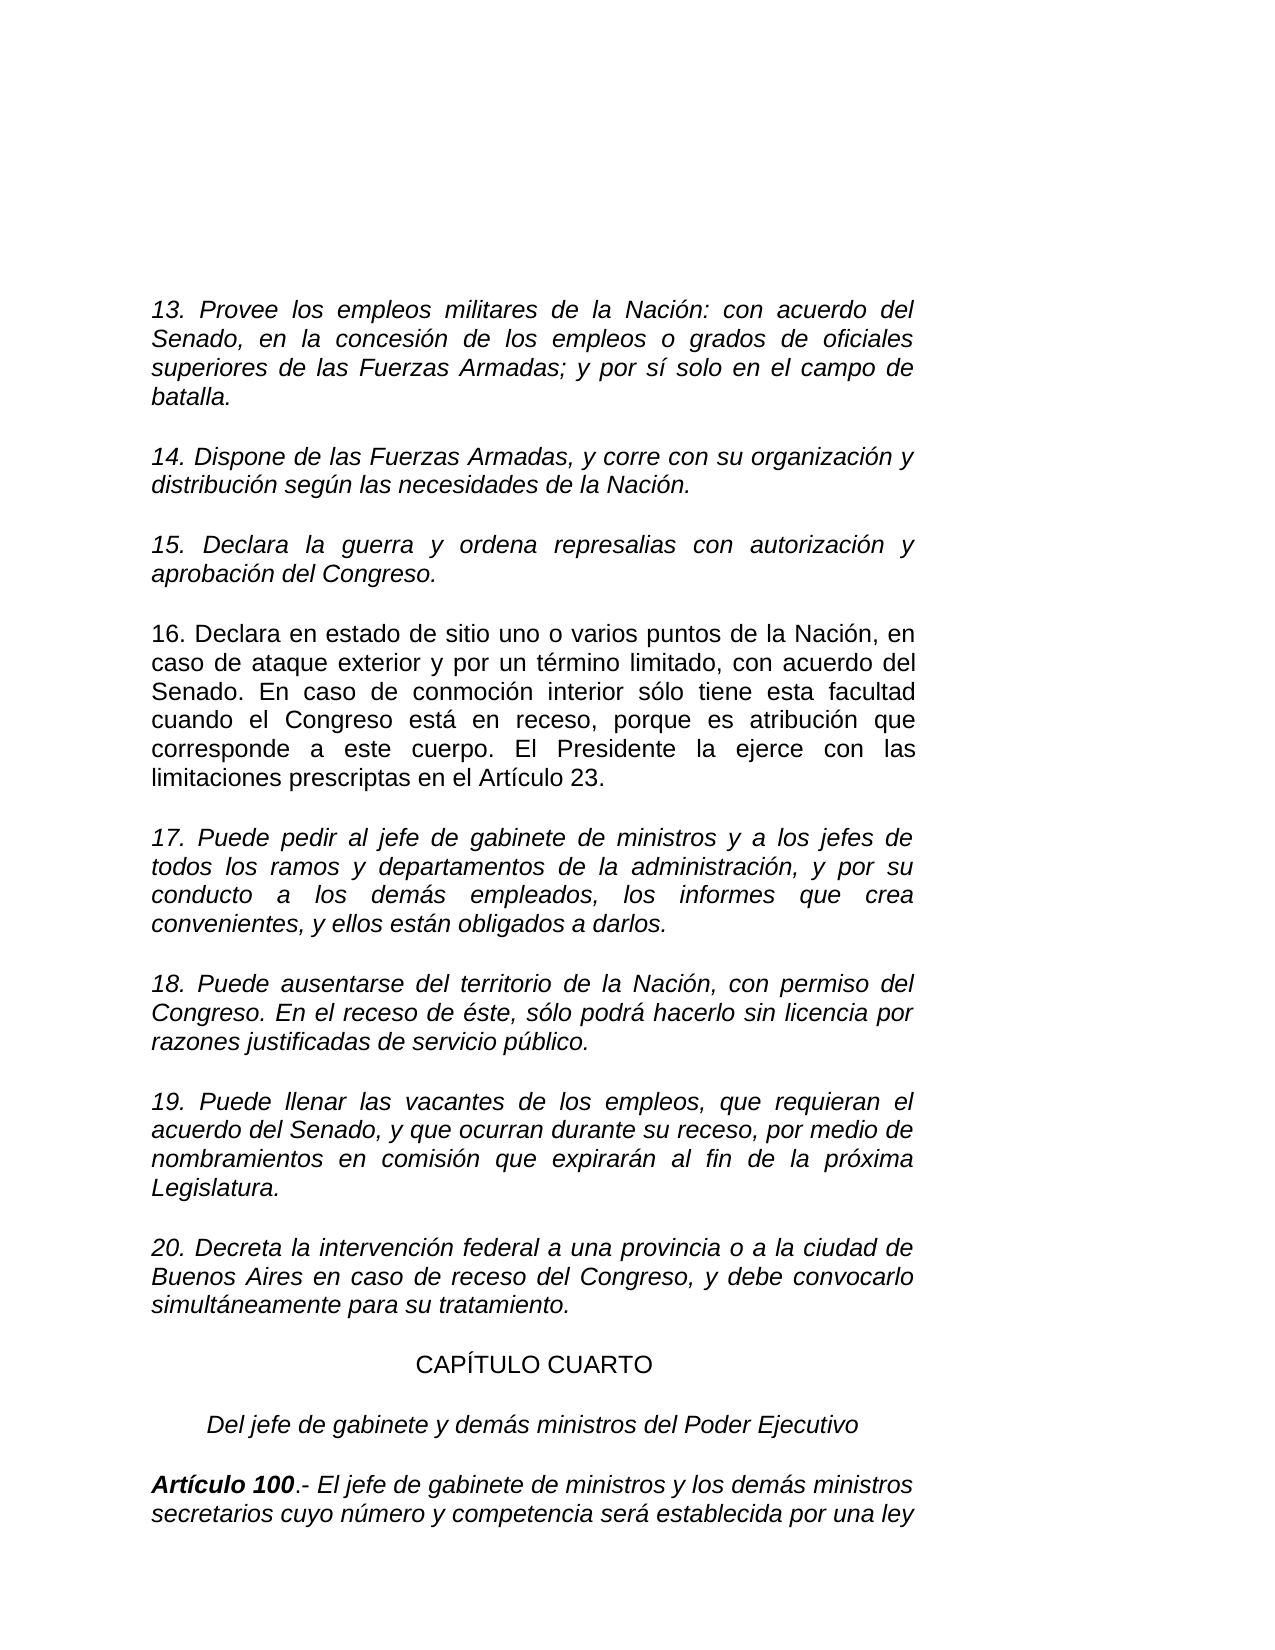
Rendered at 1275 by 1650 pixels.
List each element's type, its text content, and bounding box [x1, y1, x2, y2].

text 17. Puede pedir al jefe de gabinete de ministros y a los jefes de todos los ramos y departamentos de la administración, y por su conducto a los demás empleados, los informes que crea convenientes, y ellos están obligados a darlos. [151, 823, 917, 938]
text 20. Decreta la intervención federal a una provincia o a la ciudad de Buenos Aires en caso de receso del Congreso, y debe convocarlo simultáneamente para su tratamiento. [151, 1233, 917, 1319]
text 19. Puede llenar las vacantes de los empleos, que requieran el acuerdo del Senado, y que ocurran durante su receso, por medio de nombramientos en comisión que expirarán al fin de la próxima Legislatura. [151, 1087, 917, 1202]
text CAPÍTULO CUARTO [151, 1350, 917, 1379]
text 16. Declara en estado de sitio uno o varios puntos de la Nación, en caso de ataque exterior y por un término limitado, con acuerdo del Senado. En caso de conmoción interior sólo tiene esta facultad cuando el Congreso está en receso, porque es atribución que corresponde a este cuerpo. El Presidente la ejerce con las limitaciones prescriptas en el Artículo 23. [151, 619, 917, 792]
text 15. Declara la guerra y ordena represalias con autorización y aprobación del Congreso. [151, 530, 917, 588]
text 14. Dispone de las Fuerzas Armadas, y corre con su organización y distribución según las necesidades de la Nación. [151, 442, 917, 499]
text 18. Puede ausentarse del territorio de la Nación, con permiso del Congreso. En el receso de éste, sólo podrá hacerlo sin licencia por razones justificadas de servicio público. [151, 969, 917, 1055]
text Del jefe de gabinete y demás ministros del Poder Ejecutivo [151, 1410, 917, 1439]
text 13. Provee los empleos militares de la Nación: con acuerdo del Senado, en la concesión de los empleos o grados de oficiales superiores de las Fuerzas Armadas; y por sí solo en el campo de batalla. [151, 295, 917, 410]
